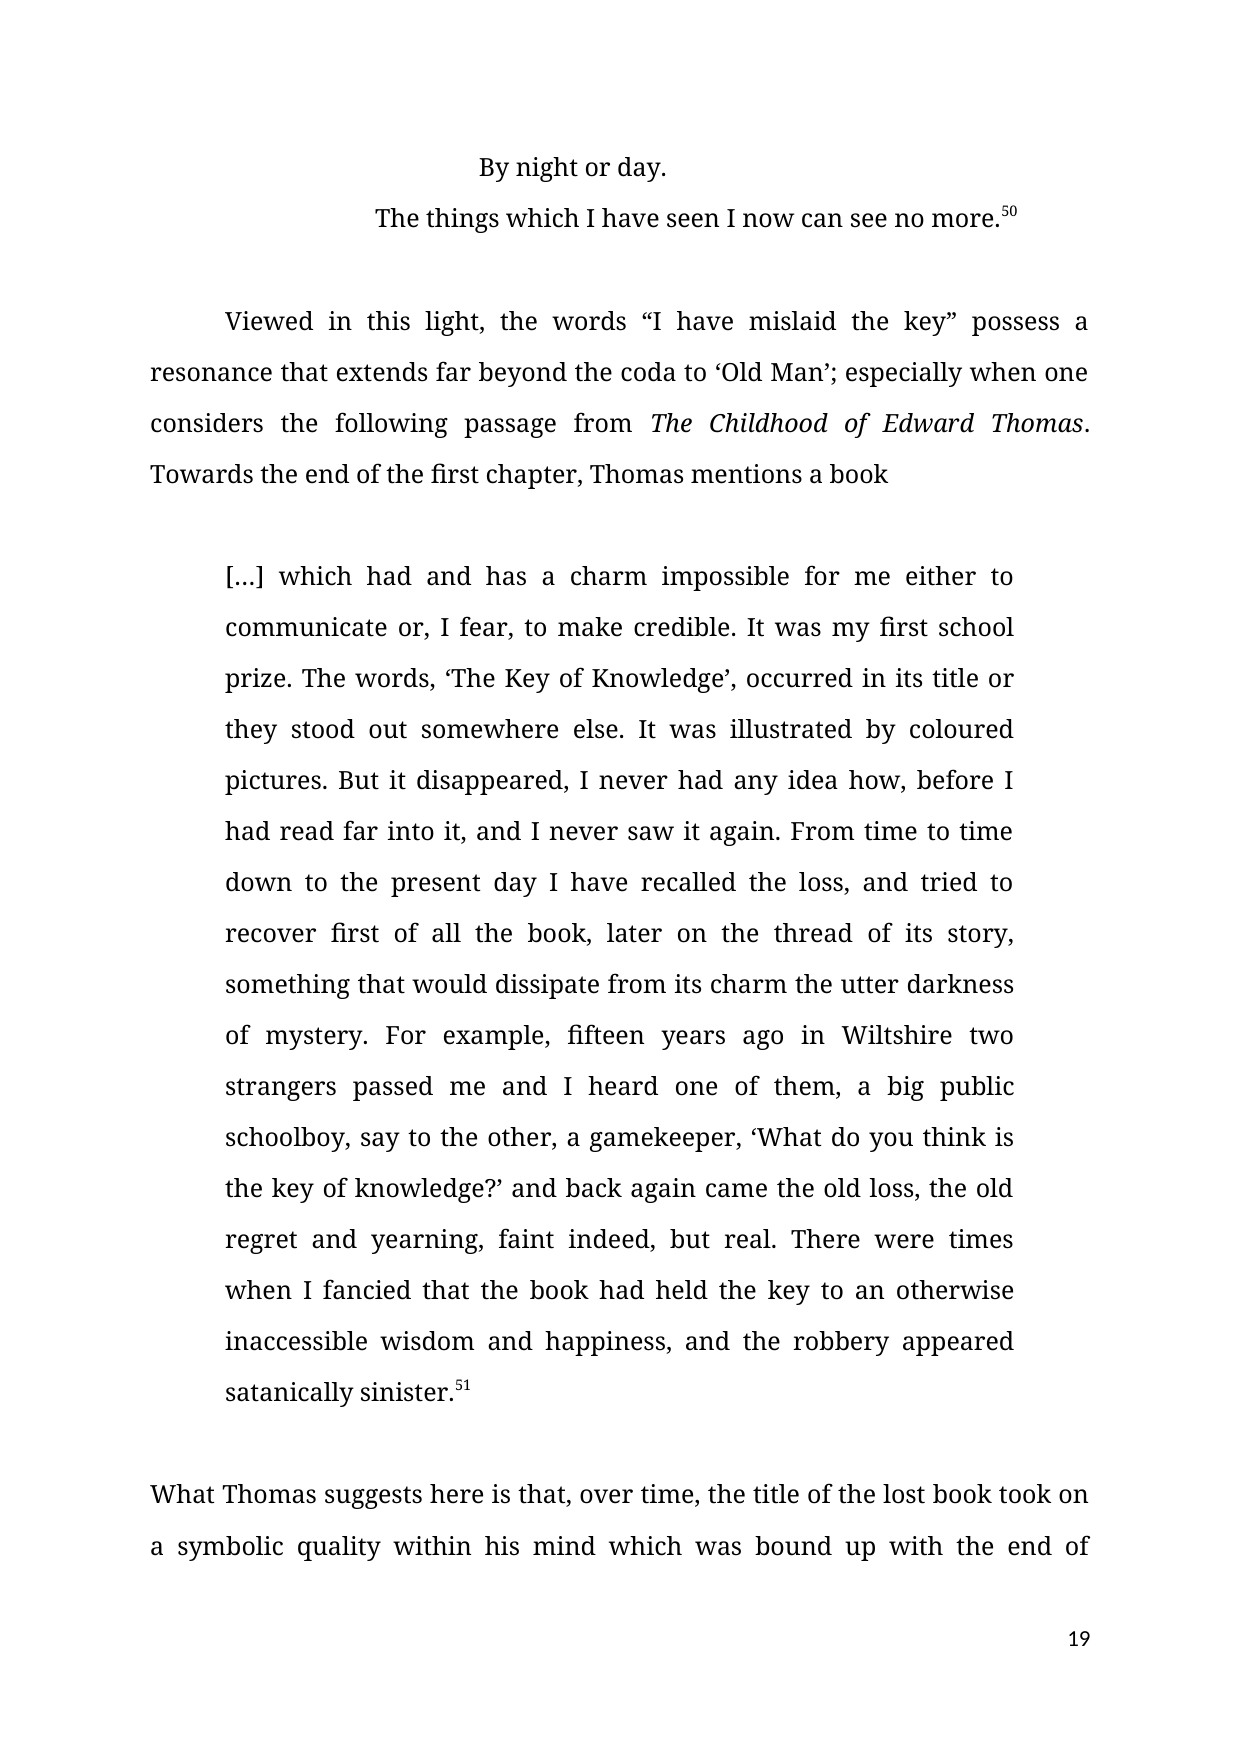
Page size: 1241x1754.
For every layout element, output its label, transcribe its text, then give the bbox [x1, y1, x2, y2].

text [150, 1477, 1090, 1562]
text […] which had and has a charm impossible for me either to communicate or, I fear, to make credible. It was my first school prize. The words, ‘The Key of Knowledge’, occurred in its title or they stood out somewhere else. It was illustrated by coloured pictures. But it disappeared, I never had any idea how, before I had read far into it, and I never saw it again. From time to time down to the present day I have recalled the loss, and tried to recover first of all the book, later on the thread of its story, something that would dissipate from its charm the utter darkness of mystery. For example, fifteen years ago in Wiltshire two strangers passed me and I heard one of them, a big public schoolboy, say to the other, a gamekeeper, ‘What do you think is the key of knowledge?’ and back again came the old loss, the old regret and yearning, faint indeed, but real. There were times when I fancied that the book had held the key to an otherwise inaccessible wisdom and happiness, and the robbery appeared satanically sinister. [225, 558, 1015, 1409]
text Viewed in this light, the words “I have mislaid the key” possess a resonance that extends far beyond the coda to ‘Old Man’; especially when one considers the following passage from The Childhood of Edward Thomas. Towards the end of the first chapter, Thomas mentions a book [150, 303, 1090, 490]
text By night or day. [150, 150, 1090, 184]
text The things which I have seen I now can see no more. [150, 201, 1090, 235]
